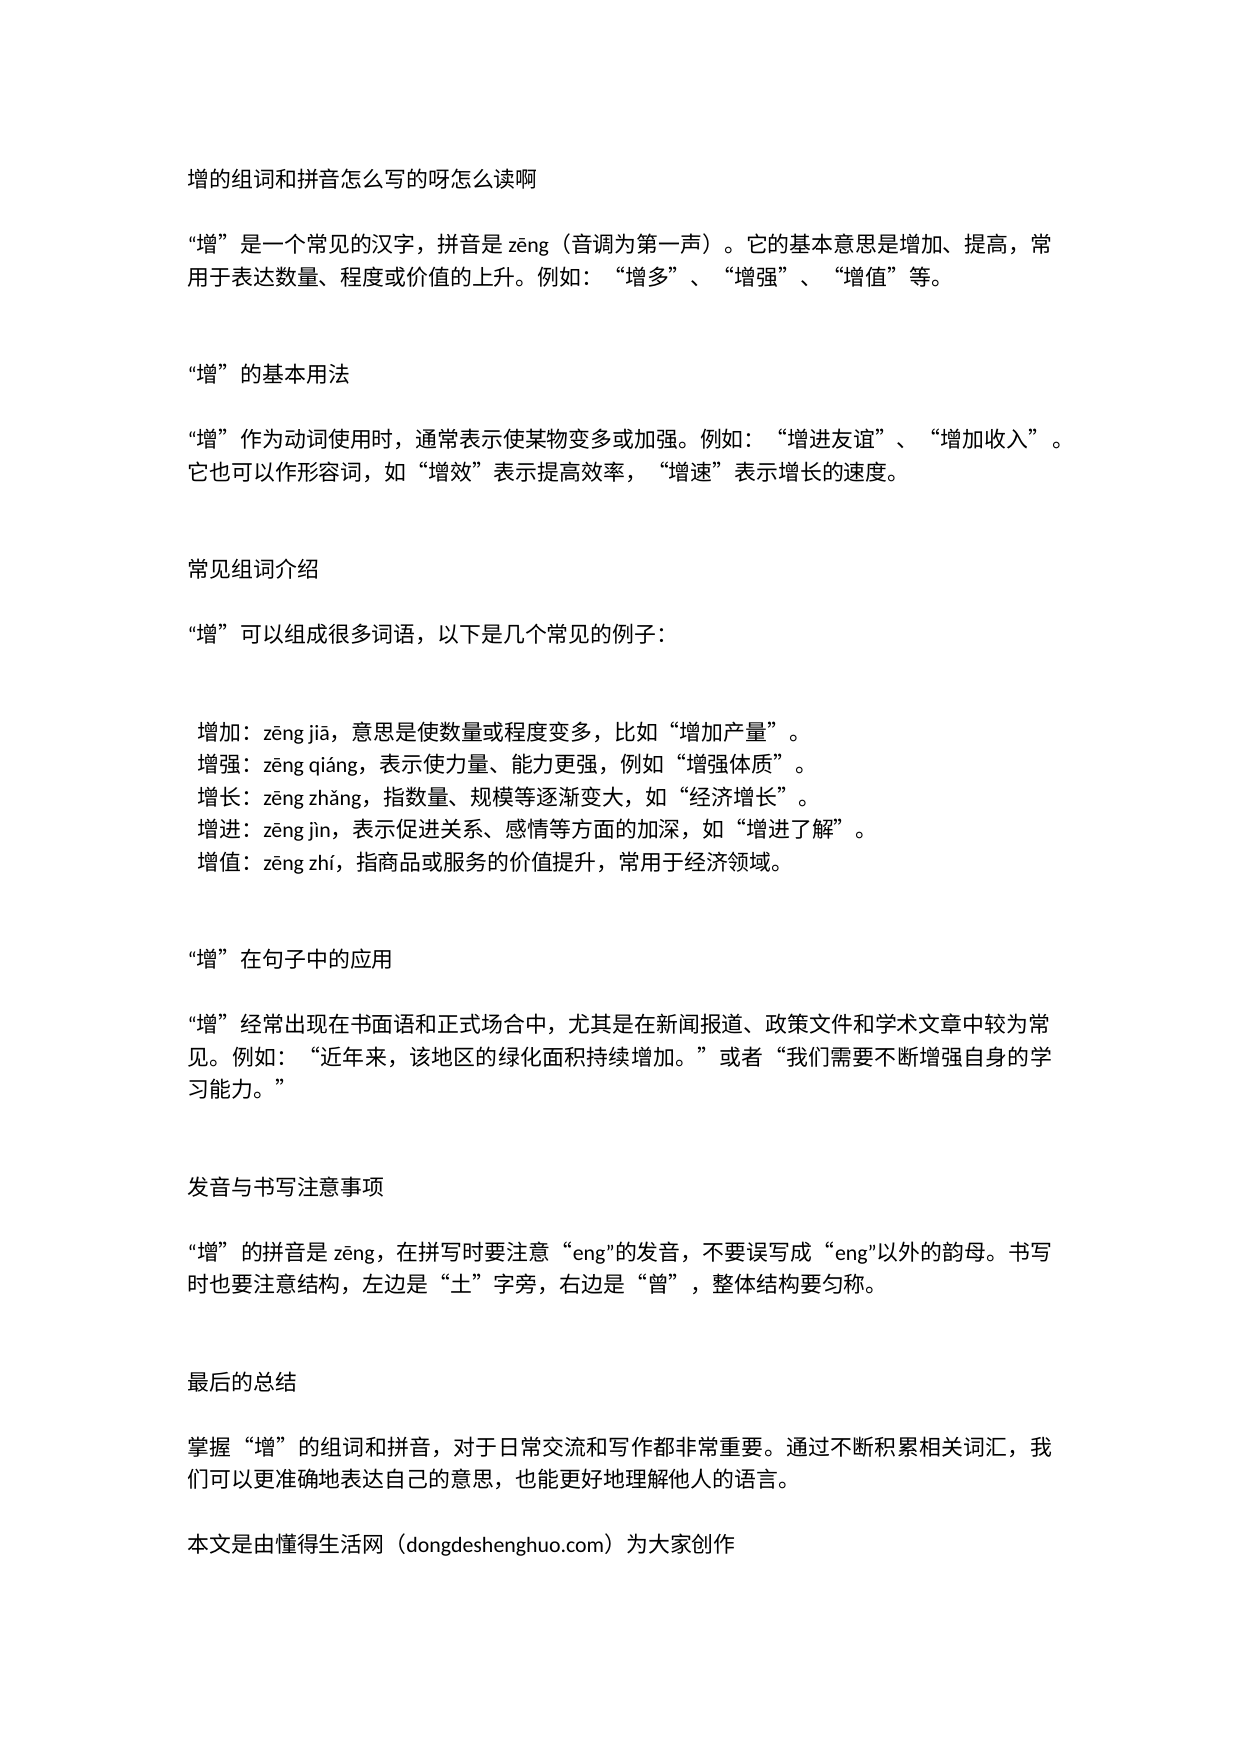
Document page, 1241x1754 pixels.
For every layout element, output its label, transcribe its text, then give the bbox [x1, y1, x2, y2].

text 发音与书写注意事项 [187, 1169, 1053, 1202]
text 增值：zēng zhí，指商品或服务的价值提升，常用于经济领域。 [187, 844, 1053, 877]
text 常见组词介绍 [187, 552, 1053, 584]
text “增”经常出现在书面语和正式场合中，尤其是在新闻报道、政策文件和学术文章中较为常见。例如：“近年来，该地区的绿化面积持续增加。”或者“我们需要不断增强自身的学习能力。” [187, 1007, 1053, 1104]
text 增加：zēng jiā，意思是使数量或程度变多，比如“增加产量”。 [187, 714, 1053, 747]
text “增”是一个常见的汉字，拼音是 zēng（音调为第一声）。它的基本意思是增加、提高，常用于表达数量、程度或价值的上升。例如：“增多”、“增强”、“增值”等。 [187, 227, 1053, 292]
text “增”作为动词使用时，通常表示使某物变多或加强。例如：“增进友谊”、“增加收入”。它也可以作形容词，如“增效”表示提高效率，“增速”表示增长的速度。 [187, 422, 1053, 487]
text 最后的总结 [187, 1364, 1053, 1397]
text 增强：zēng qiáng，表示使力量、能力更强，例如“增强体质”。 [187, 747, 1053, 779]
text “增”的拼音是 zēng，在拼写时要注意“eng”的发音，不要误写成“eng”以外的韵母。书写时也要注意结构，左边是“土”字旁，右边是“曾”，整体结构要匀称。 [187, 1234, 1053, 1299]
text “增”在句子中的应用 [187, 942, 1053, 974]
text 增进：zēng jìn，表示促进关系、感情等方面的加深，如“增进了解”。 [187, 812, 1053, 844]
text 本文是由懂得生活网（dongdeshenghuo.com）为大家创作 [187, 1527, 1053, 1559]
text “增”的基本用法 [187, 357, 1053, 389]
text 增长：zēng zhǎng，指数量、规模等逐渐变大，如“经济增长”。 [187, 779, 1053, 812]
text “增”可以组成很多词语，以下是几个常见的例子： [187, 617, 1053, 649]
text 掌握“增”的组词和拼音，对于日常交流和写作都非常重要。通过不断积累相关词汇，我们可以更准确地表达自己的意思，也能更好地理解他人的语言。 [187, 1429, 1053, 1494]
text 增的组词和拼音怎么写的呀怎么读啊 [187, 162, 1053, 194]
